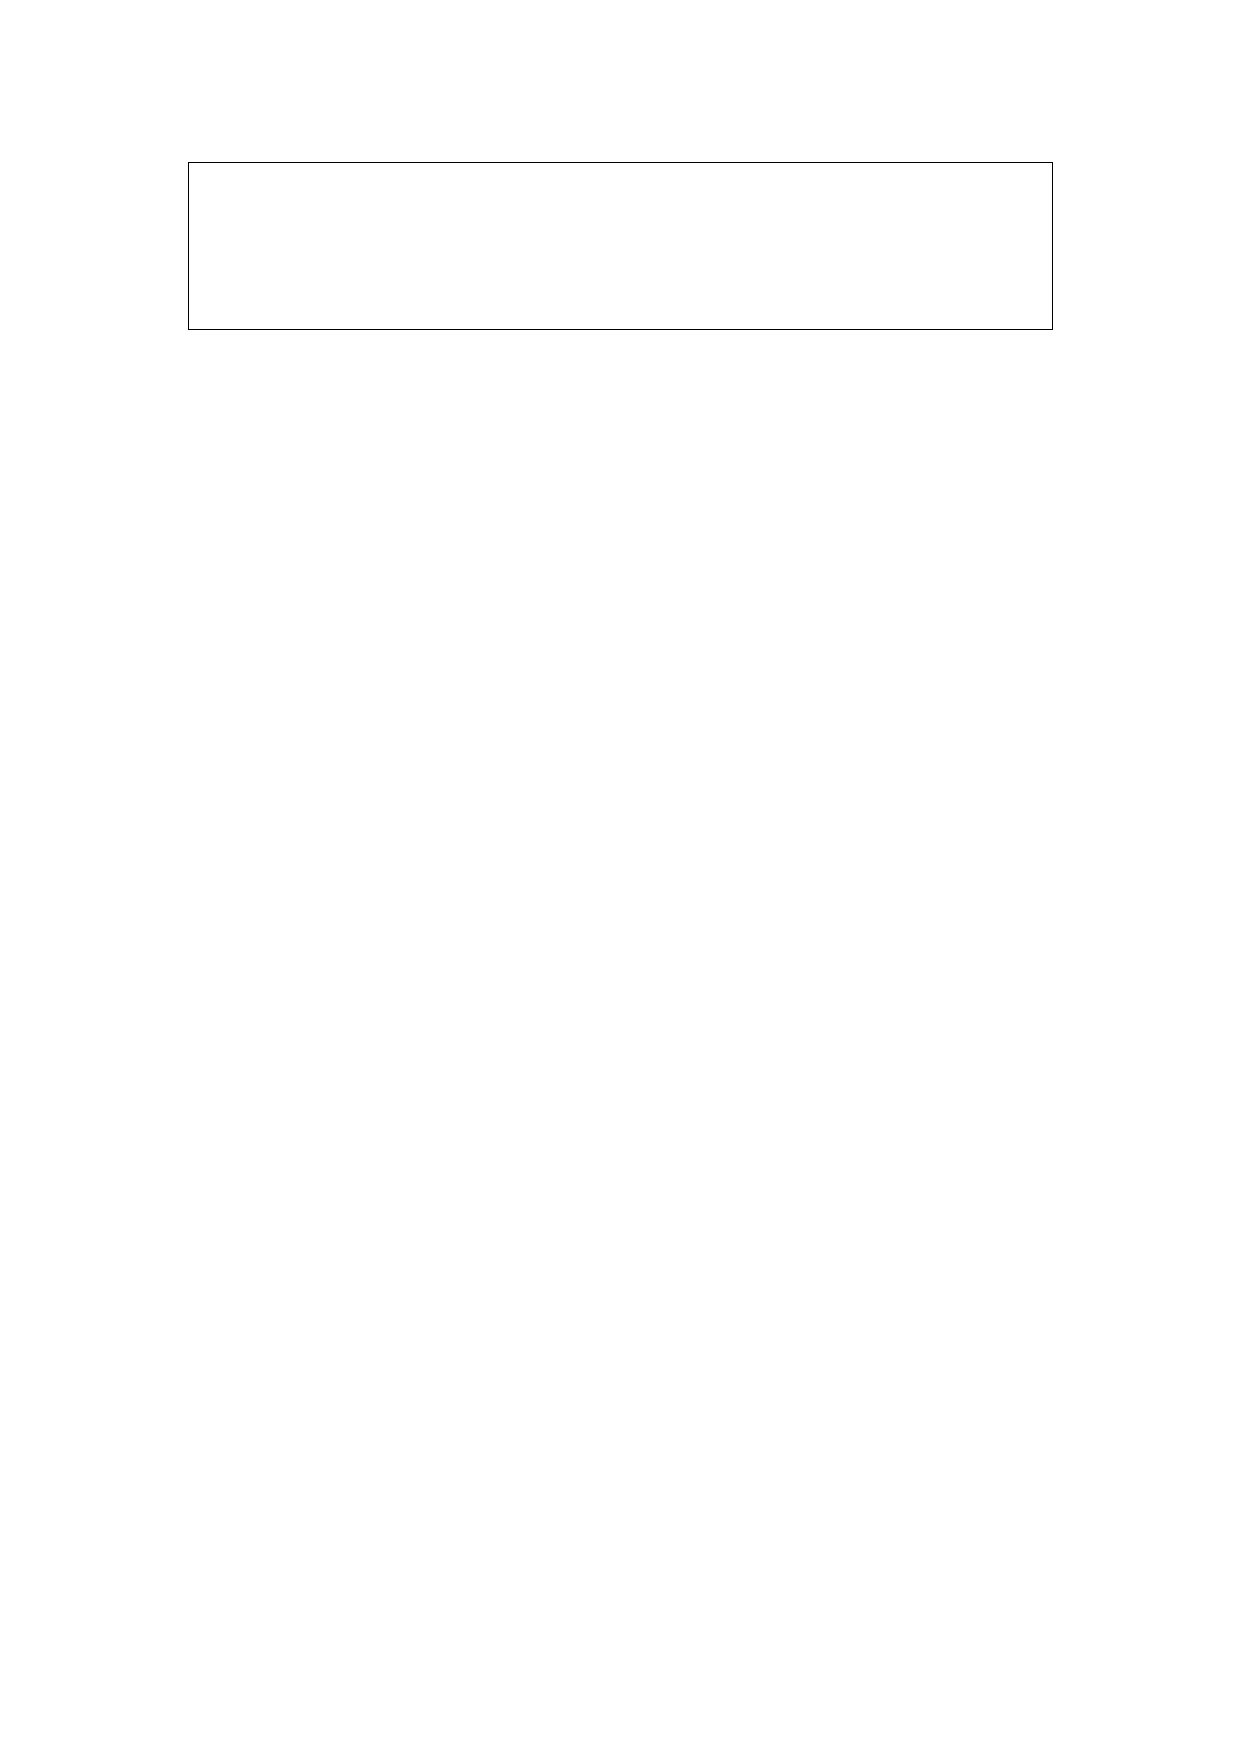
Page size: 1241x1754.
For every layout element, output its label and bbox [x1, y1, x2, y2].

table_header [189, 163, 1052, 329]
